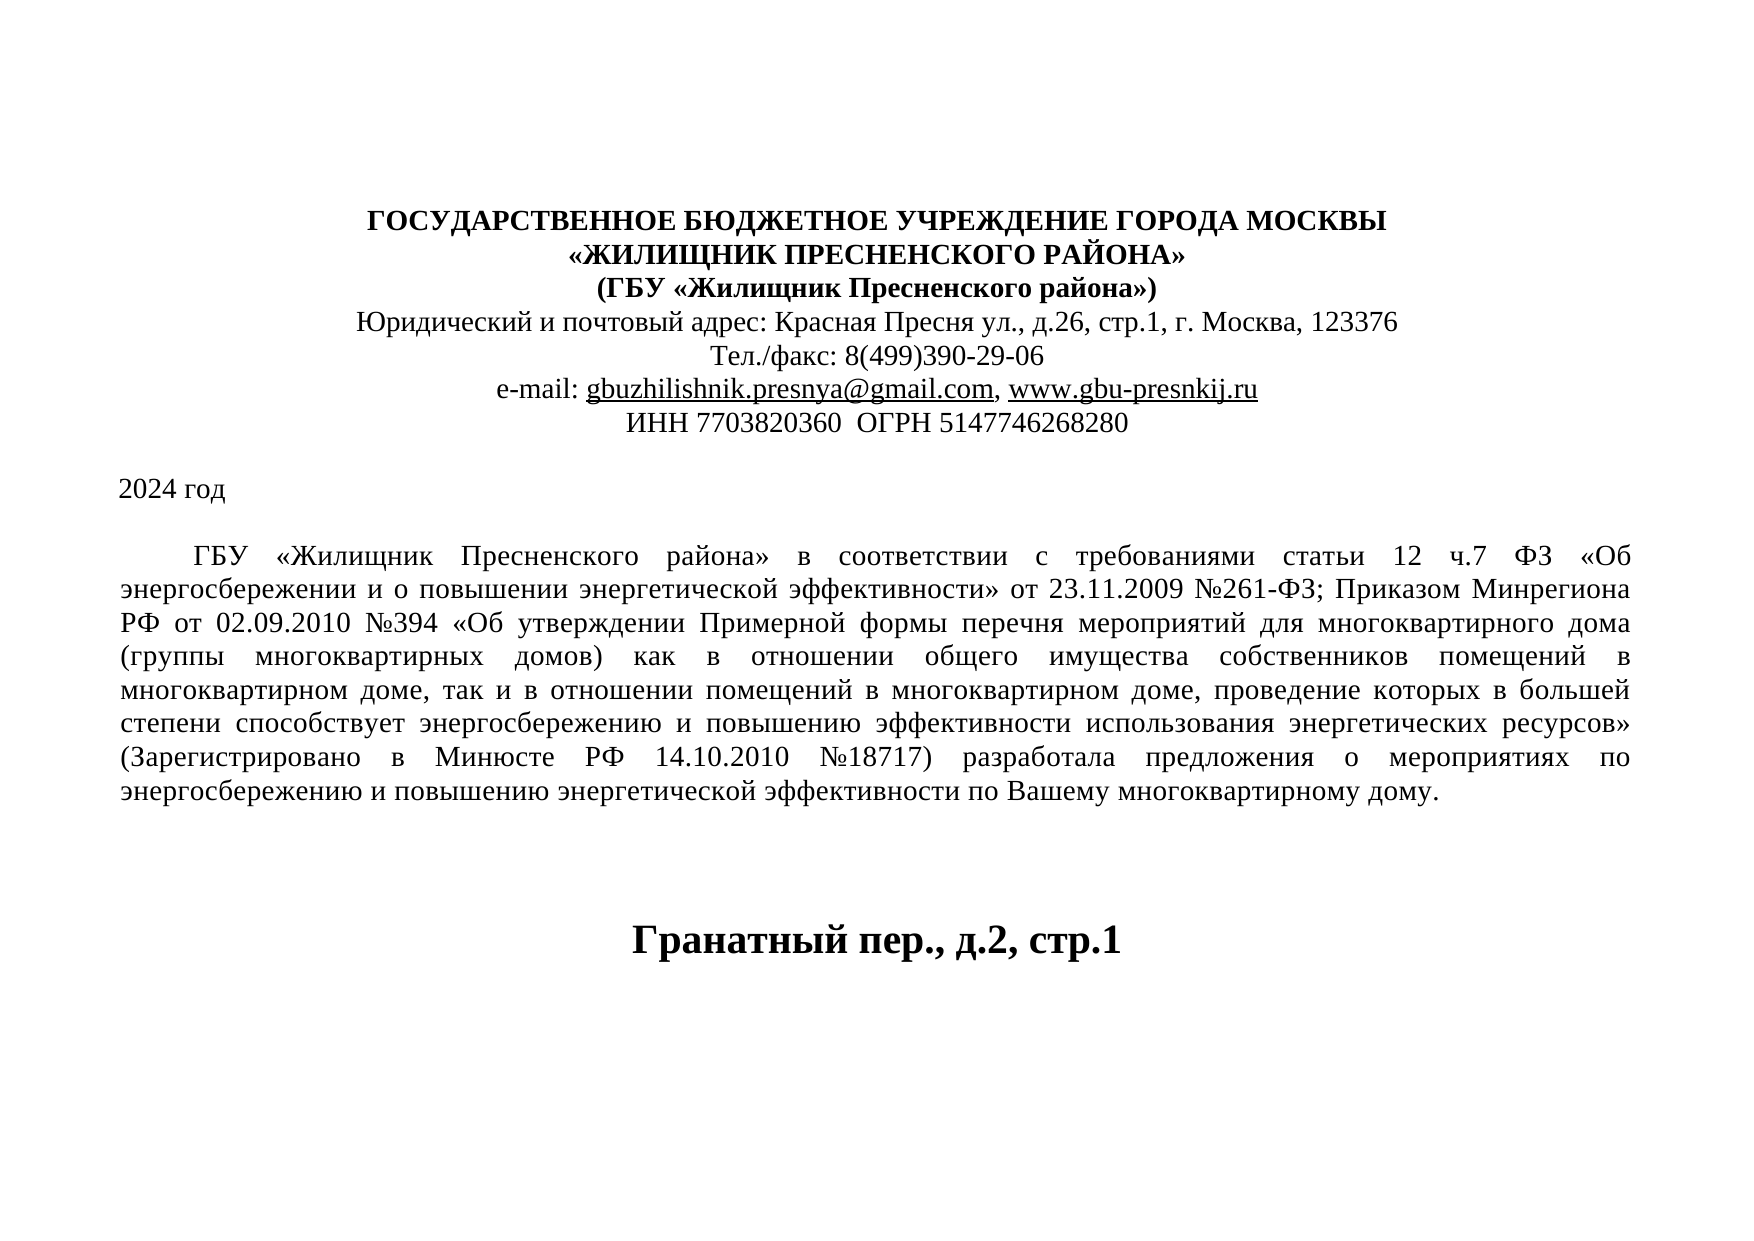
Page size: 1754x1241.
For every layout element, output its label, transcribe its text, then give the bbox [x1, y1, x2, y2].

text «ЖИЛИЩНИК ПРЕСНЕНСКОГО РАЙОНА» [118, 237, 1636, 271]
text e-mail: gbuzhilishnik.presnya@gmail.com, www.gbu-presnkij.ru [118, 371, 1636, 405]
text 2024 год [118, 471, 1634, 505]
text Юридический и почтовый адрес: Красная Пресня ул., д.26, стр.1, г. Москва, 123376 [118, 304, 1636, 338]
text ГОСУДАРСТВЕННОЕ БЮДЖЕТНОЕ УЧРЕЖДЕНИЕ ГОРОДА МОСКВЫ [118, 203, 1636, 237]
text ГБУ «Жилищник Пресненского района» в соответствии с требованиями статьи 12 ч.7 ФЗ «Об энергосбережении и о повышении энергетической эффективности» от 23.11.2009 №261-ФЗ; Приказом Минрегиона РФ от 02.09.2010 №394 «Об утверждении Примерной формы перечня мероприятий для многоквартирного дома (группы многоквартирных домов) как в отношении общего имущества собственников помещений в многоквартирном доме, так и в отношении помещений в многоквартирном доме, проведение которых в большей степени способствует энергосбережению и повышению эффективности использования энергетических ресурсов» (Зарегистрировано в Минюсте РФ 14.10.2010 №18717) разработала предложения о мероприятиях по энергосбережению и повышению энергетической эффективности по Вашему многоквартирному дому. [120, 538, 1634, 807]
text Тел./факс: 8(499)390-29-06 [118, 338, 1636, 371]
text ИНН 7703820360 ОГРН 5147746268280 [118, 405, 1636, 438]
text (ГБУ «Жилищник Пресненского района») [118, 271, 1636, 304]
text Гранатный пер., д.2, стр.1 [118, 915, 1636, 963]
